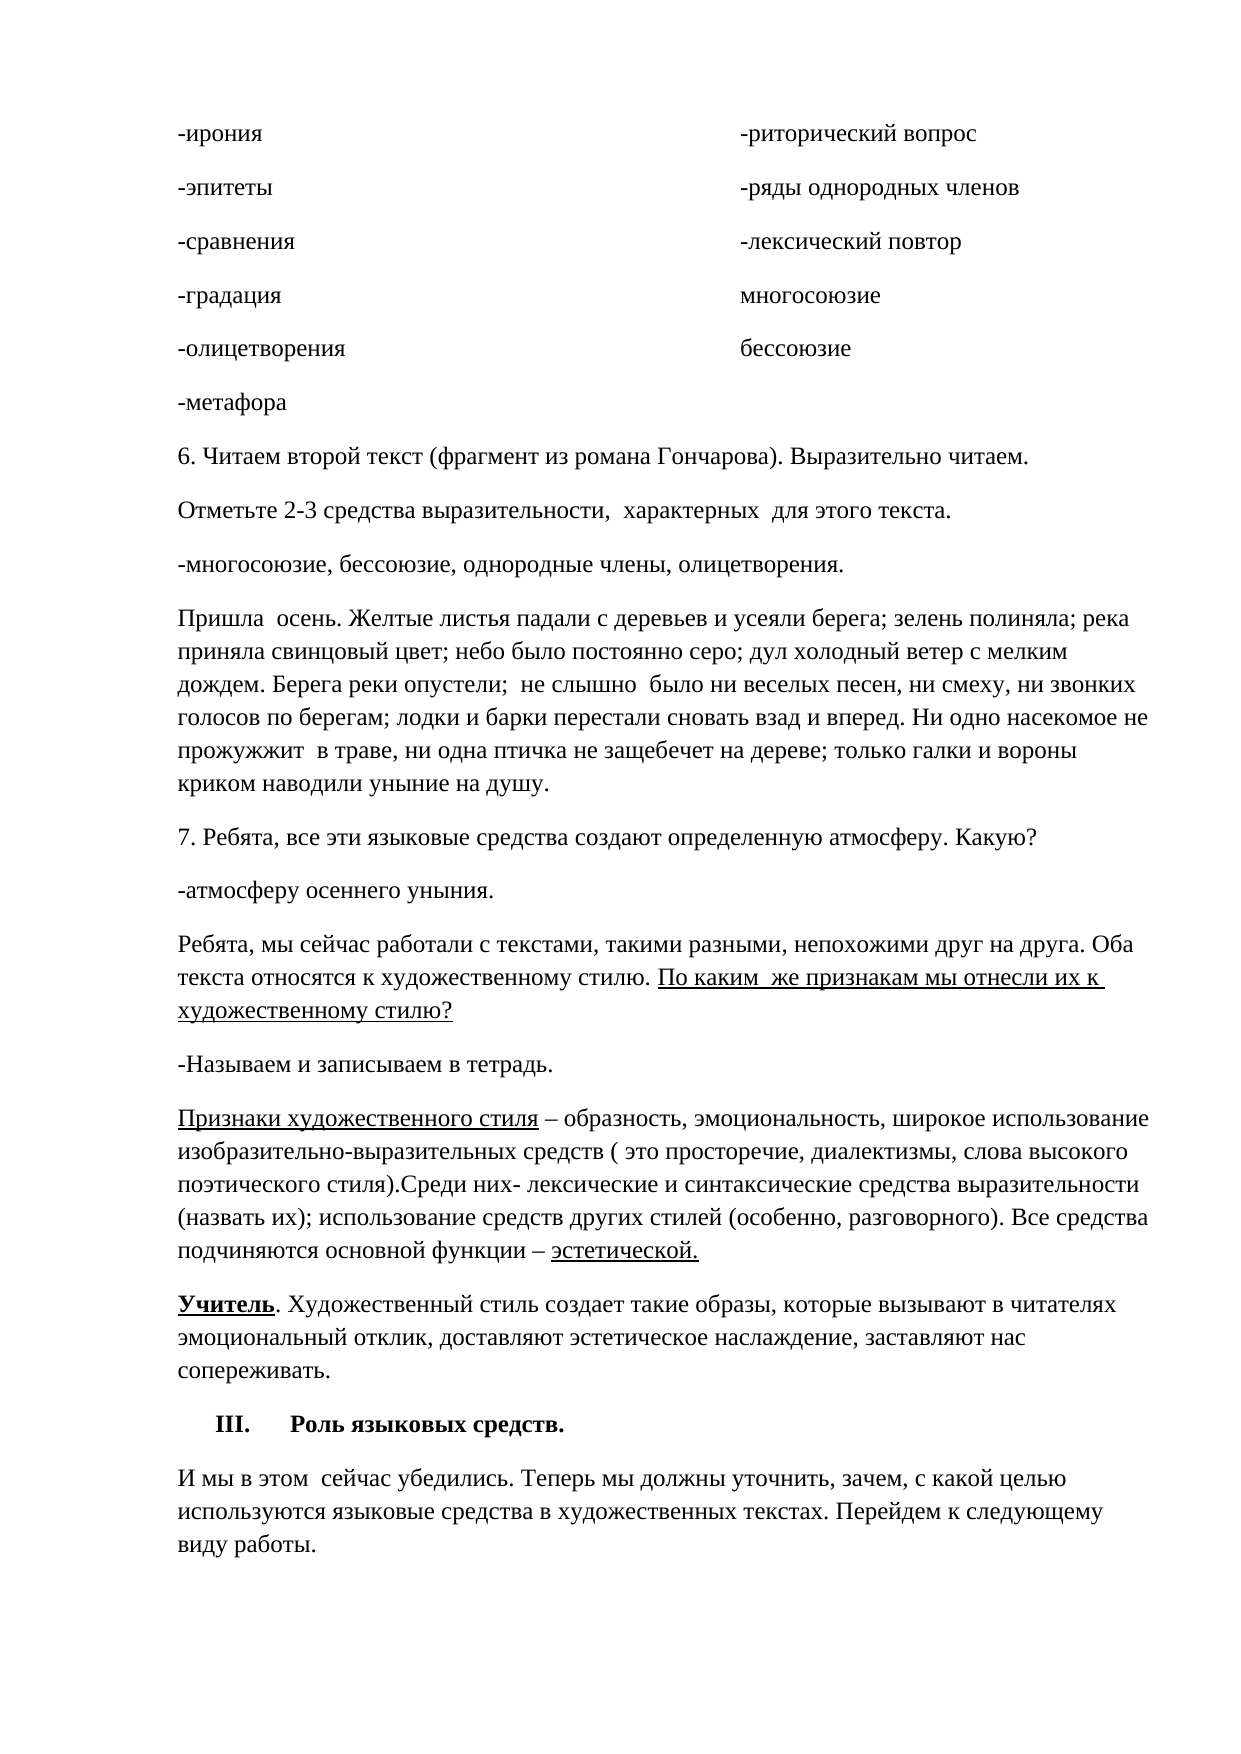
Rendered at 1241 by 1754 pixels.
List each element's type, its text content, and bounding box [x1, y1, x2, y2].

text Пришла осень. Желтые листья падали с деревьев и усеяли берега; зелень полиняла; река приняла свинцовый цвет; небо было постоянно серо; дул холодный ветер с мелким дождем. Берега реки опустели; не слышно было ни веселых песен, ни смеху, ни звонких голосов по берегам; лодки и барки перестали сновать взад и вперед. Ни одно насекомое не прожужжит в траве, ни одна птичка не защебечет на дереве; только галки и вороны криком наводили уныние на душу. [177, 603, 1152, 797]
text И мы в этом сейчас убедились. Теперь мы должны уточнить, зачем, с какой целью используются языковые средства в художественных текстах. Перейдем к следующему виду работы. [177, 1463, 1152, 1558]
text Учитель. Художественный стиль создает такие образы, которые вызывают в читателях эмоциональный отклик, доставляют эстетическое наслаждение, заставляют нас сопереживать. [177, 1289, 1152, 1384]
text -эпитеты -ряды однородных членов [177, 172, 1152, 201]
text Ребята, мы сейчас работали с текстами, такими разными, непохожими друг на друга. Оба текста относятся к художественному стилю. По каким же признакам мы отнесли их к художественному стилю? [177, 929, 1152, 1024]
text -ирония -риторический вопрос [177, 118, 1152, 147]
text -сравнения -лексический повтор [177, 226, 1152, 254]
text 6. Читаем второй текст (фрагмент из романа Гончарова). Выразительно читаем. [177, 441, 1152, 470]
list Роль языковых средств. [215, 1409, 1152, 1438]
text -градация многосоюзие [177, 280, 1152, 308]
text -метафора [177, 387, 1152, 416]
text Отметьте 2-3 средства выразительности, характерных для этого текста. [177, 495, 1152, 524]
text -Называем и записываем в тетрадь. [177, 1049, 1152, 1078]
text -олицетворения бессоюзие [177, 333, 1152, 362]
text -атмосферу осеннего уныния. [177, 876, 1152, 904]
text 7. Ребята, все эти языковые средства создают определенную атмосферу. Какую? [177, 822, 1152, 851]
text -многосоюзие, бессоюзие, однородные члены, олицетворения. [177, 549, 1152, 578]
text Признаки художественного стиля – образность, эмоциональность, широкое использование изобразительно-выразительных средств ( это просторечие, диалектизмы, слова высокого поэтического стиля).Среди них- лексические и синтаксические средства выразительности (назвать их); использование средств других стилей (особенно, разговорного). Все средства подчиняются основной функции – эстетической. [177, 1103, 1152, 1264]
